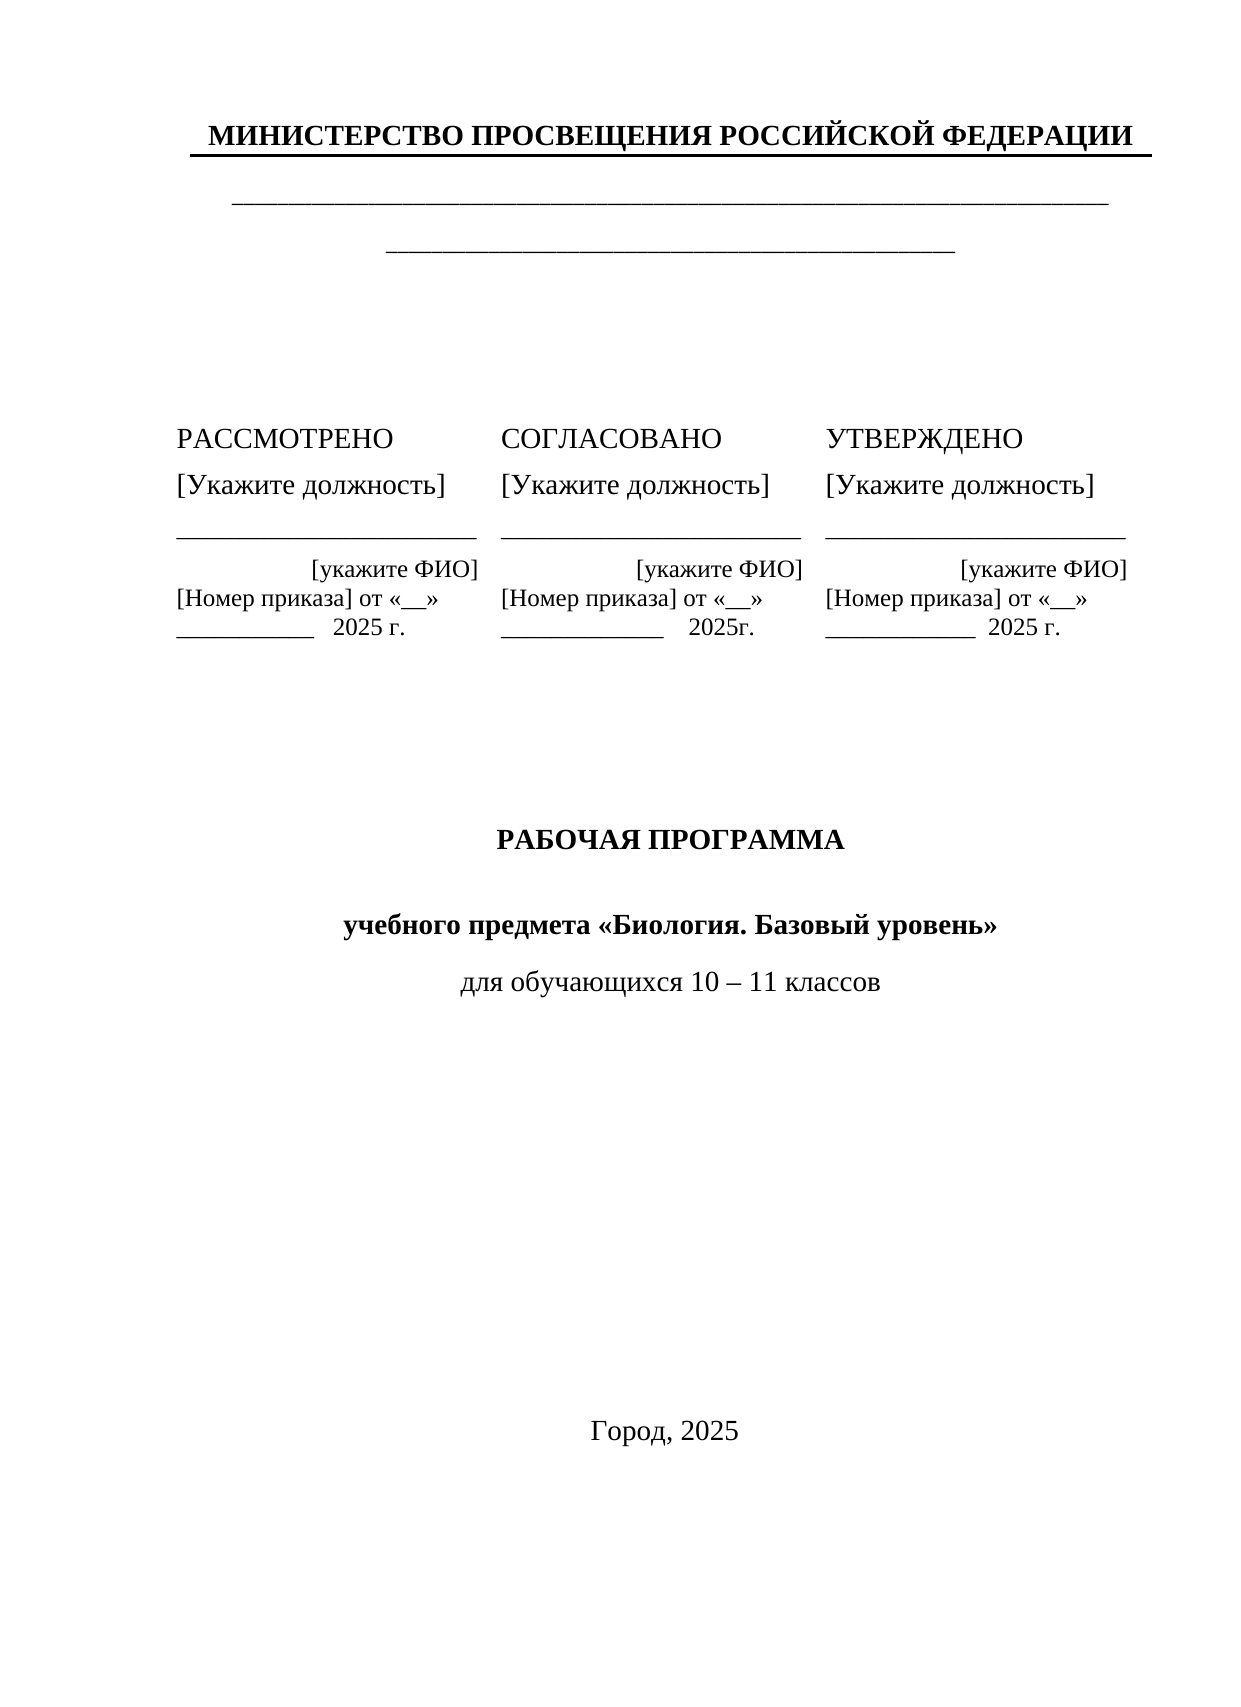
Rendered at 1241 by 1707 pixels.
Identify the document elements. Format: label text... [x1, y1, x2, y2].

table_header РАССМОТРЕНО [Укажите должность] ________________________ [укажите ФИО] [Номер приказа] от «__» ___________ 2025 г. [165, 421, 489, 682]
text РАБОЧАЯ ПРОГРАММА [190, 822, 1152, 856]
text Город, 2025 [177, 1413, 1152, 1447]
text _____________________________________________________________________________ [190, 180, 1152, 208]
table_header УТВЕРЖДЕНО [Укажите должность] ________________________ [укажите ФИО] [Номер приказа] от «__» ____________ 2025 г. [814, 421, 1138, 682]
text __________________________________________________ [190, 228, 1152, 256]
table_header СОГЛАСОВАНО [Укажите должность] ________________________ [укажите ФИО] [Номер приказа] от «__» _____________ 2025г. [490, 421, 814, 682]
text для обучающихся 10 – 11 классов [190, 964, 1152, 998]
text учебного предмета «Биология. Базовый уровень» [190, 907, 1152, 941]
text МИНИСТЕРСТВО ПРОСВЕЩЕНИЯ РОССИЙСКОЙ ФЕДЕРАЦИИ [190, 118, 1152, 154]
